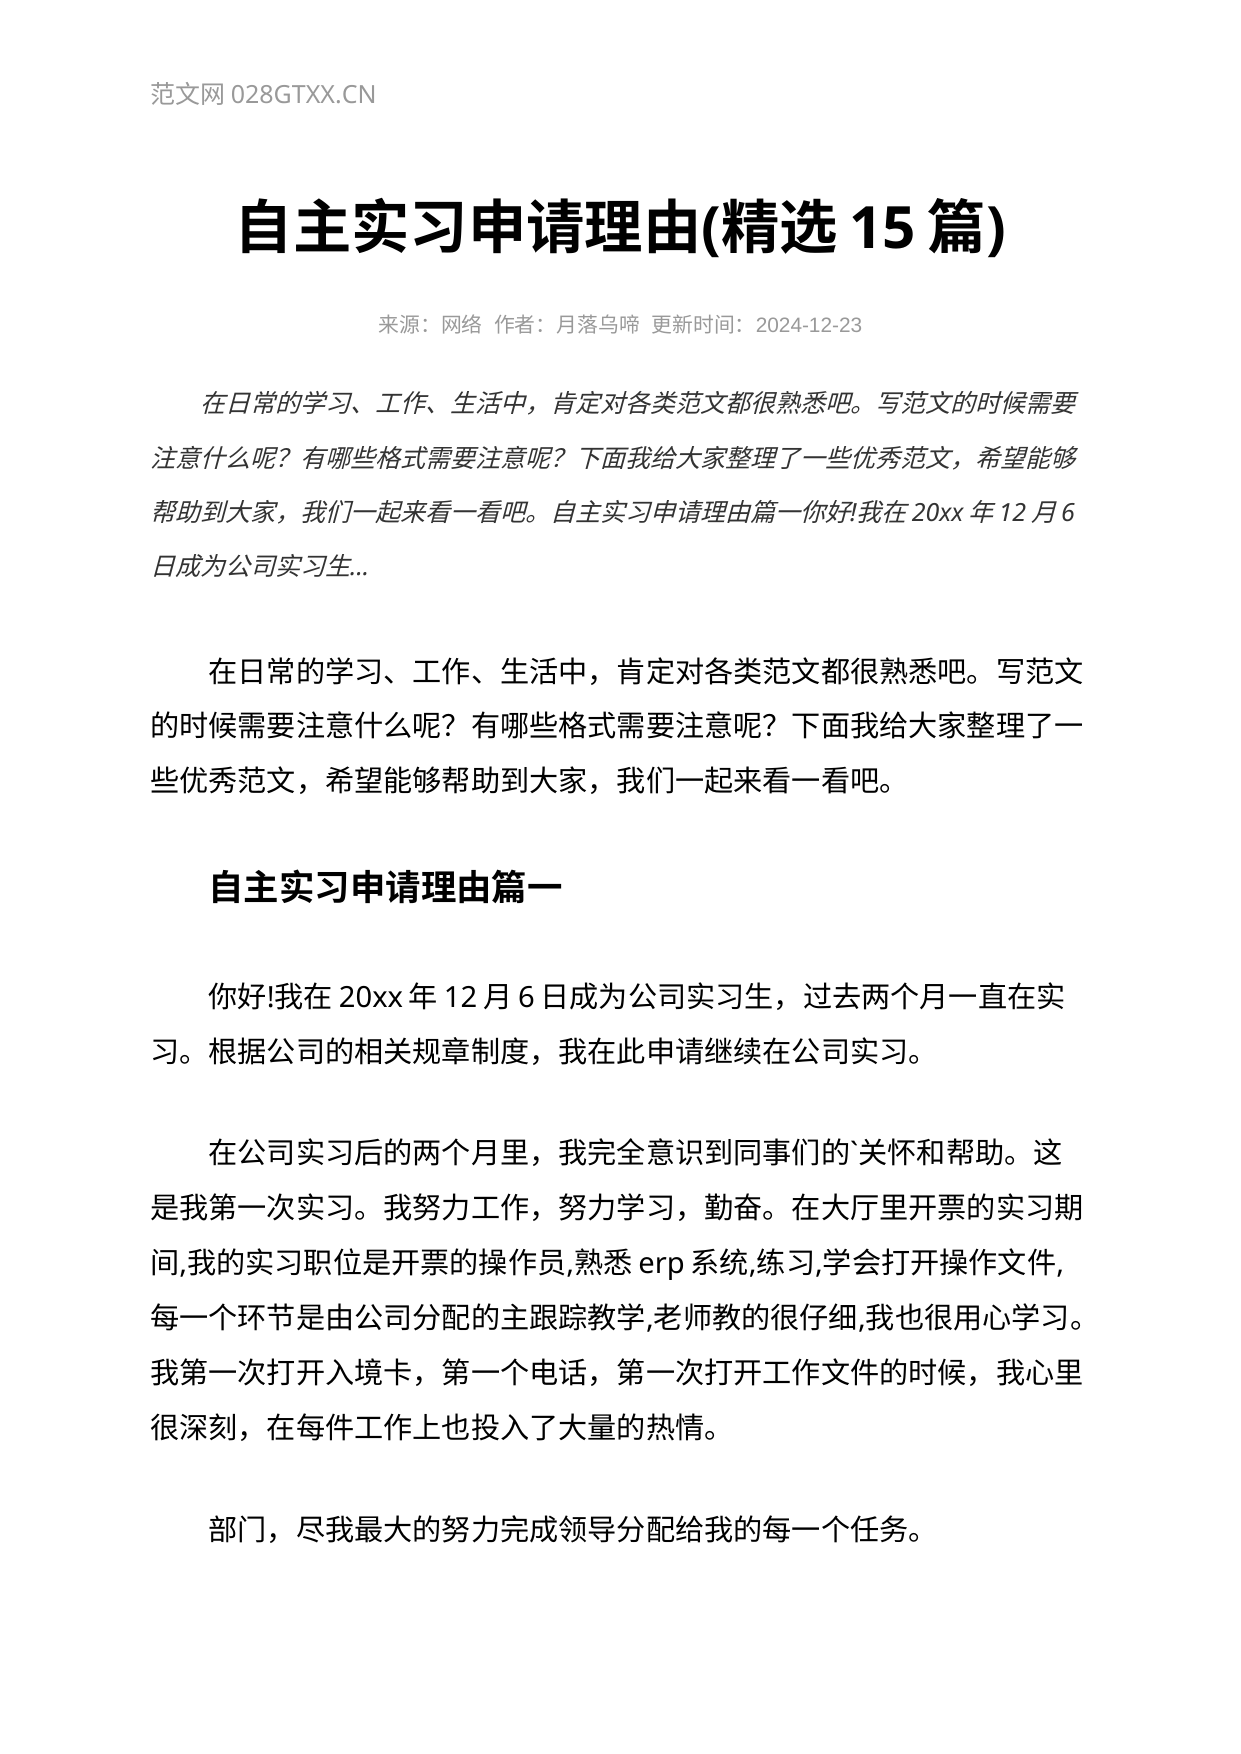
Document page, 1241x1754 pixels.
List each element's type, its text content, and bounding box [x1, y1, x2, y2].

text 部门，尽我最大的努力完成领导分配给我的每一个任务。 [150, 1506, 1090, 1549]
text 自主实习申请理由篇一 [150, 860, 1090, 911]
text 来源：网络 作者：月落乌啼 更新时间：2024-12-23 [150, 313, 1090, 337]
text 你好!我在20xx年12月6日成为公司实习生，过去两个月一直在实习。根据公司的相关规章制度，我在此申请继续在公司实习。 [150, 973, 1090, 1070]
text 在日常的学习、工作、生活中，肯定对各类范文都很熟悉吧。写范文的时候需要注意什么呢？有哪些格式需要注意呢？下面我给大家整理了一些优秀范文，希望能够帮助到大家，我们一起来看一看吧。自主实习申请理由篇一你好!我在20xx年12月6日成为公司实习生... [150, 384, 1090, 583]
text 在公司实习后的两个月里，我完全意识到同事们的`关怀和帮助。这是我第一次实习。我努力工作，努力学习，勤奋。在大厅里开票的实习期间,我的实习职位是开票的操作员,熟悉erp系统,练习,学会打开操作文件,每一个环节是由公司分配的主跟踪教学,老师教的很仔细,我也很用心学习。我第一次打开入境卡，第一个电话，第一次打开工作文件的时候，我心里很深刻，在每件工作上也投入了大量的热情。 [150, 1130, 1090, 1447]
subtitle 自主实习申请理由(精选15篇) [150, 181, 1090, 266]
text 在日常的学习、工作、生活中，肯定对各类范文都很熟悉吧。写范文的时候需要注意什么呢？有哪些格式需要注意呢？下面我给大家整理了一些优秀范文，希望能够帮助到大家，我们一起来看一看吧。 [150, 648, 1090, 800]
